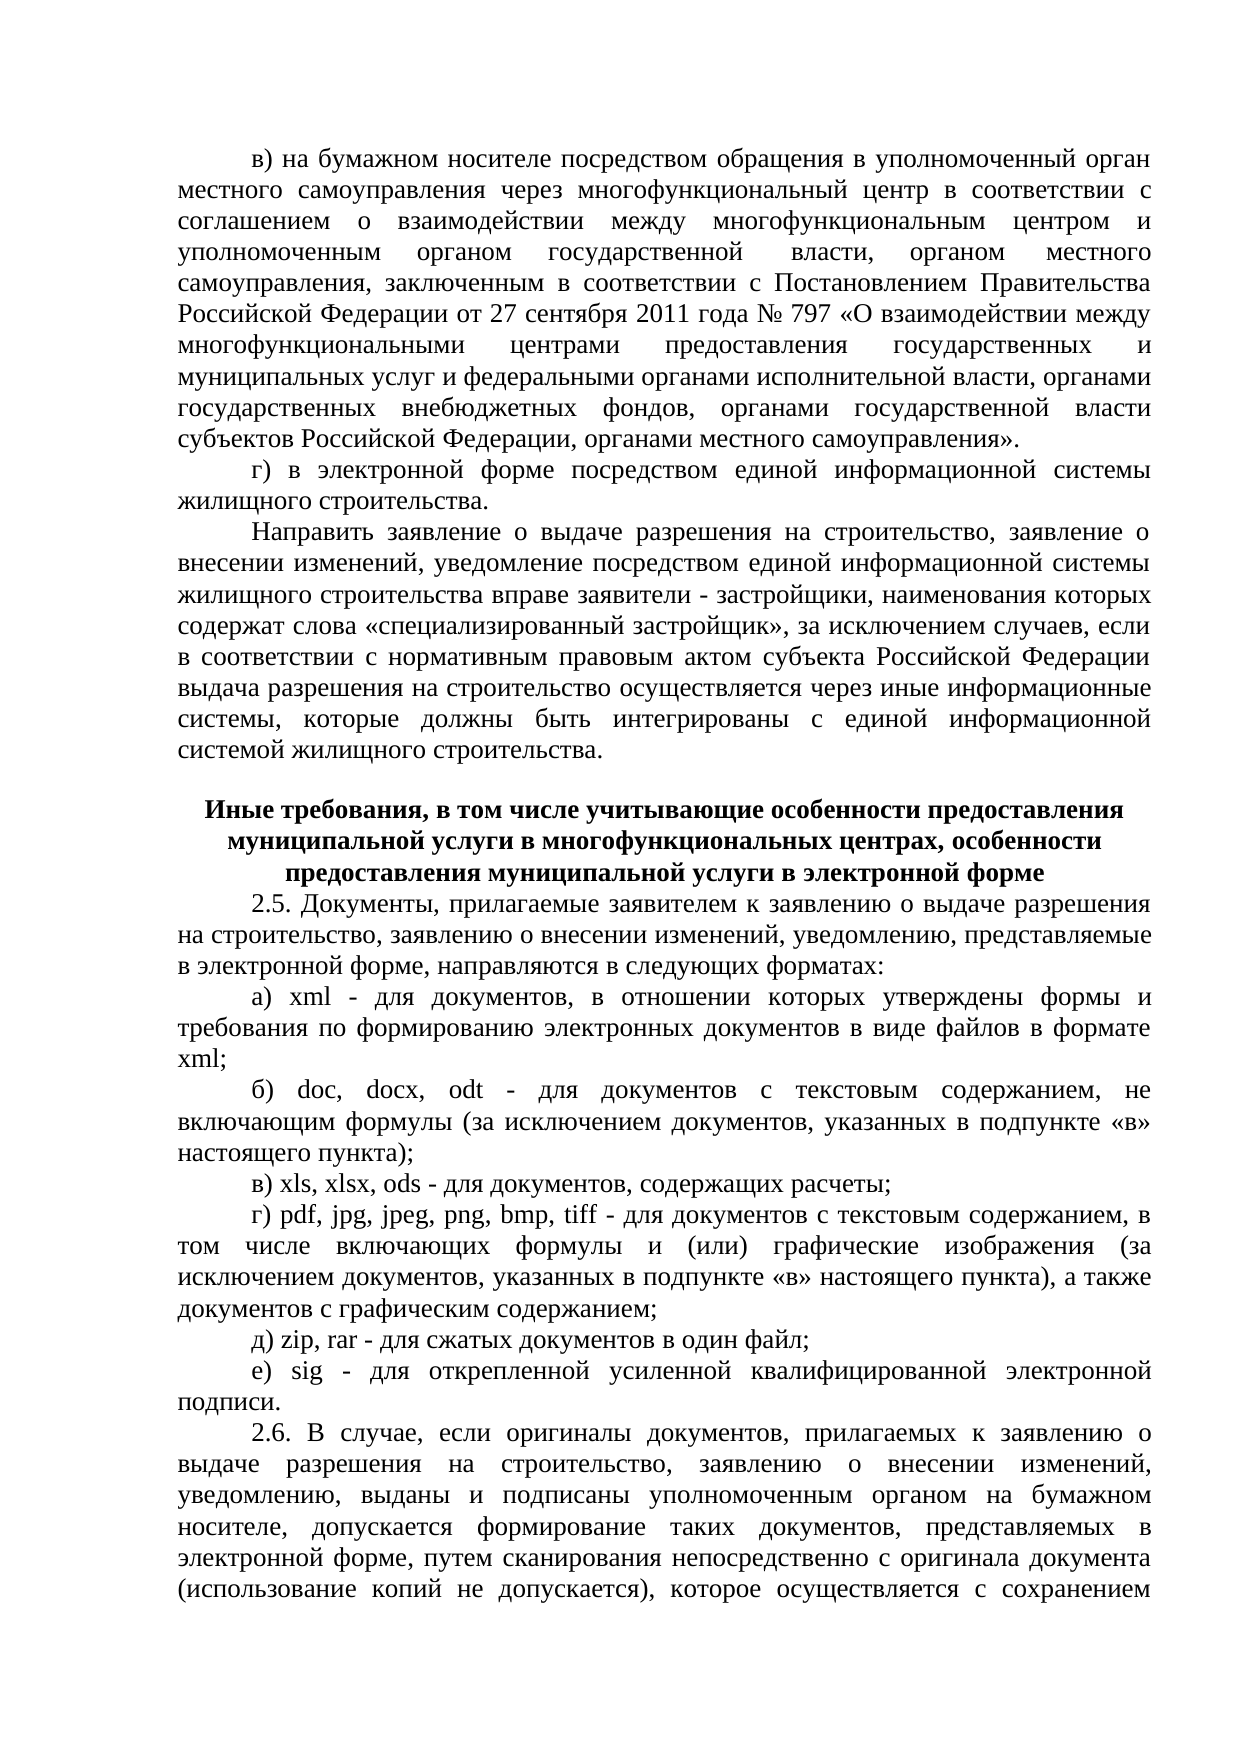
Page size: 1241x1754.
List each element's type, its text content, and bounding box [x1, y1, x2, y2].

text е) sig - для открепленной усиленной квалифицированной электронной подписи. [177, 1354, 1152, 1416]
text г) pdf, jpg, jpeg, png, bmp, tiff - для документов с текстовым содержанием, в том числе включающих формулы и (или) графические изображения (за исключением документов, указанных в подпункте «в» настоящего пункта), а также документов с графическим содержанием; [177, 1198, 1152, 1323]
text в) xls, xlsx, ods - для документов, содержащих расчеты; [177, 1167, 1152, 1198]
text Направить заявление о выдаче разрешения на строительство, заявление о внесении изменений, уведомление посредством единой информационной системы жилищного строительства вправе заявители - застройщики, наименования которых содержат слова «специализированный застройщик», за исключением случаев, если в соответствии с нормативным правовым актом субъекта Российской Федерации выдача разрешения на строительство осуществляется через иные информационные системы, которые должны быть интегрированы с единой информационной системой жилищного строительства. [177, 515, 1151, 764]
text д) zip, rar - для сжатых документов в один файл; [177, 1323, 1152, 1354]
text г) в электронной форме посредством единой информационной системы жилищного строительства. [177, 453, 1151, 515]
subtitle предоставления муниципальной услуги в электронной форме [177, 856, 1152, 887]
text в) на бумажном носителе посредством обращения в уполномоченный орган местного самоуправления через многофункциональный центр в соответствии с соглашением о взаимодействии между многофункциональным центром и уполномоченным органом государственной власти, органом местного самоуправления, заключенным в соответствии с Постановлением Правительства Российской Федерации от 27 сентября 2011 года № 797 «О взаимодействии между многофункциональными центрами предоставления государственных и муниципальных услуг и федеральными органами исполнительной власти, органами государственных внебюджетных фондов, органами государственной власти субъектов Российской Федерации, органами местного самоуправления». [177, 142, 1151, 453]
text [177, 1416, 1152, 1603]
text 2.5. Документы, прилагаемые заявителем к заявлению о выдаче разрешения на строительство, заявлению о внесении изменений, уведомлению, представляемые в электронной форме, направляются в следующих форматах: [177, 887, 1152, 980]
text а) xml - для документов, в отношении которых утверждены формы и требования по формированию электронных документов в виде файлов в формате xml; [177, 980, 1152, 1074]
subtitle Иные требования, в том числе учитывающие особенности предоставления муниципальной услуги в многофункциональных центрах, особенности [177, 793, 1152, 856]
text б) doc, docx, odt - для документов с текстовым содержанием, не включающим формулы (за исключением документов, указанных в подпункте «в» настоящего пункта); [177, 1074, 1152, 1167]
